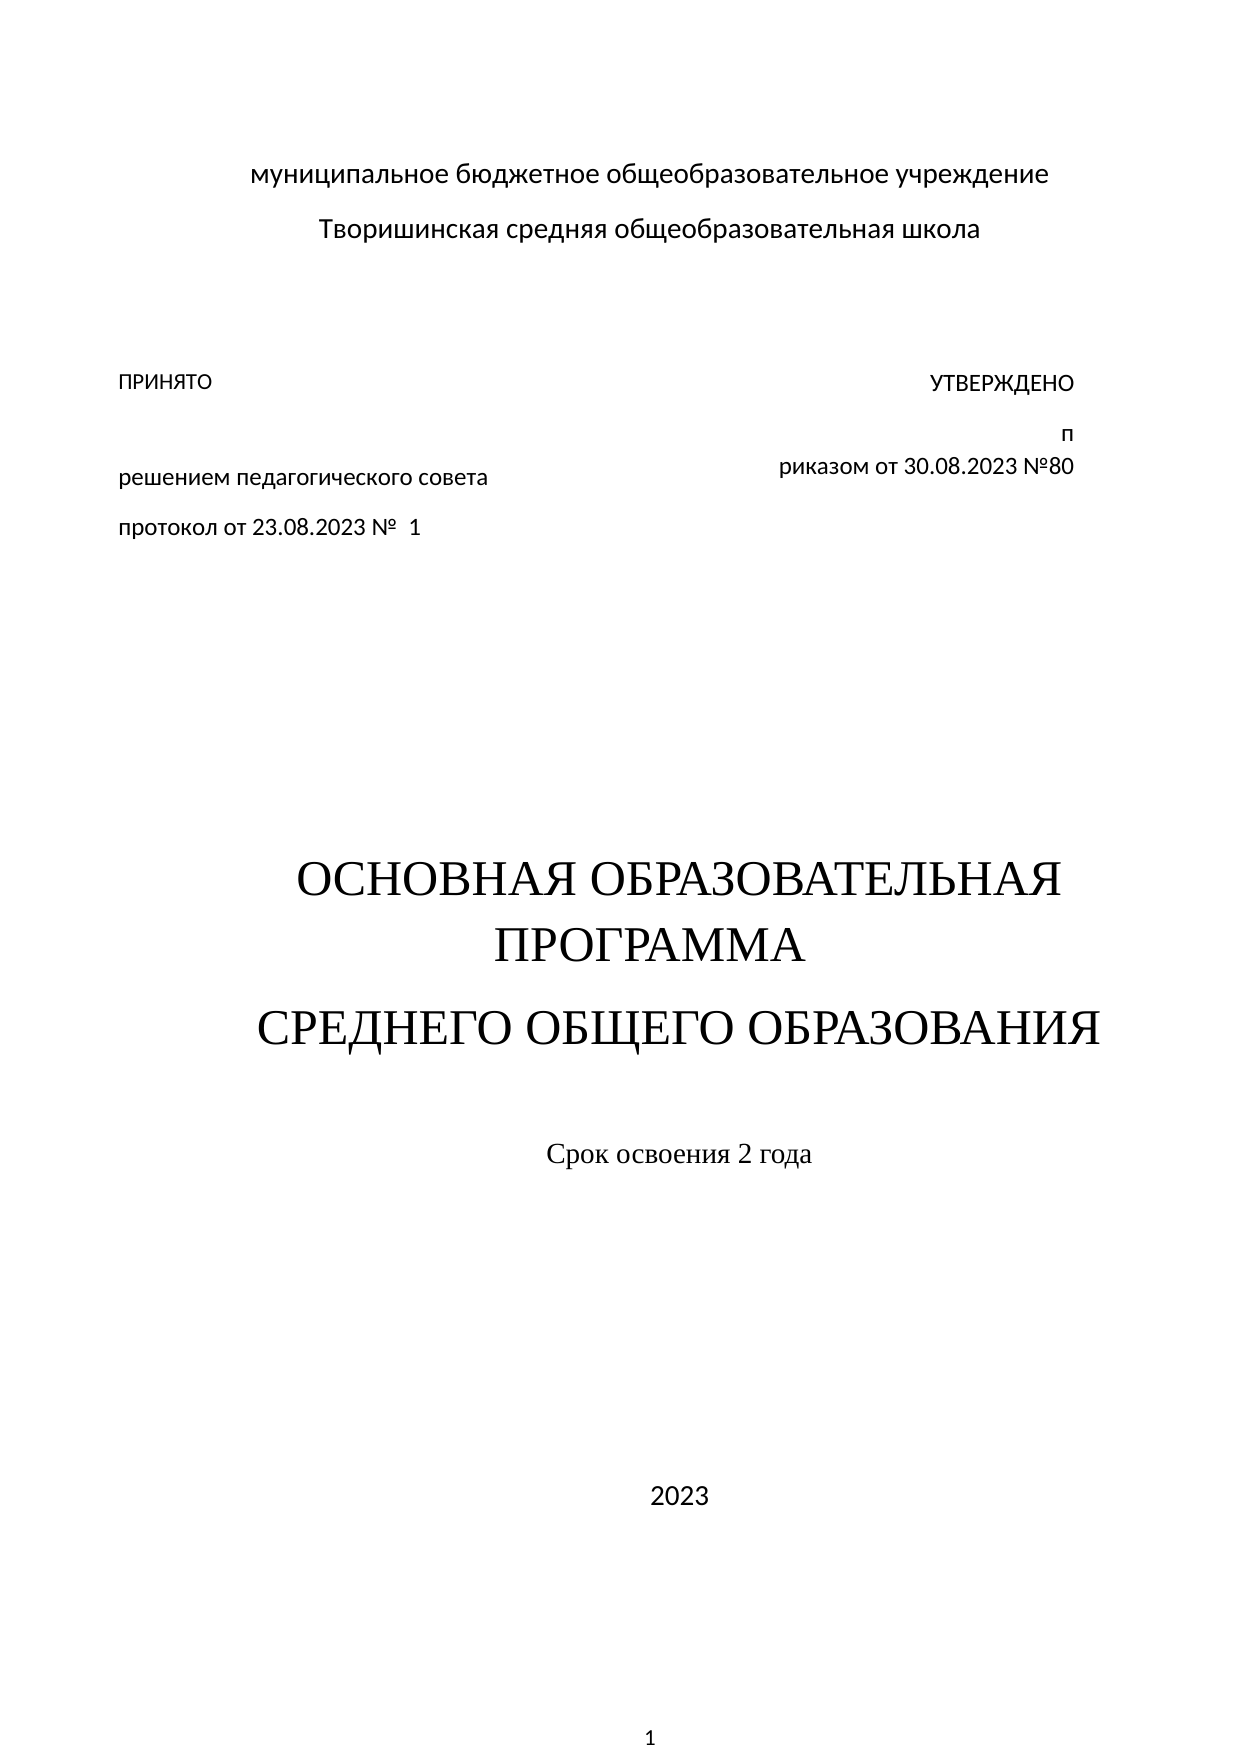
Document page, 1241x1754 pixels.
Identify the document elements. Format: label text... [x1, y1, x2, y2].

text Срок освоения 2 года [118, 1136, 1181, 1169]
text Творишинская средняя общеобразовательная школа [118, 210, 1181, 246]
text муниципальное бюджетное общеобразовательное учреждение [118, 155, 1181, 191]
text ОСНОВНАЯ ОБРАЗОВАТЕЛЬНАЯ ПРОГРАММА [118, 849, 1181, 973]
text СРЕДНЕГО ОБЩЕГО ОБРАЗОВАНИЯ [118, 998, 1181, 1055]
text 2023 [118, 1477, 1181, 1512]
table_header ПРИНЯТО решением педагогического совета протокол от 23.08.2023 № 1 [107, 368, 591, 560]
table_header УТВЕРЖДЕНО приказом от 30.08.2023 №80 [591, 368, 1085, 560]
